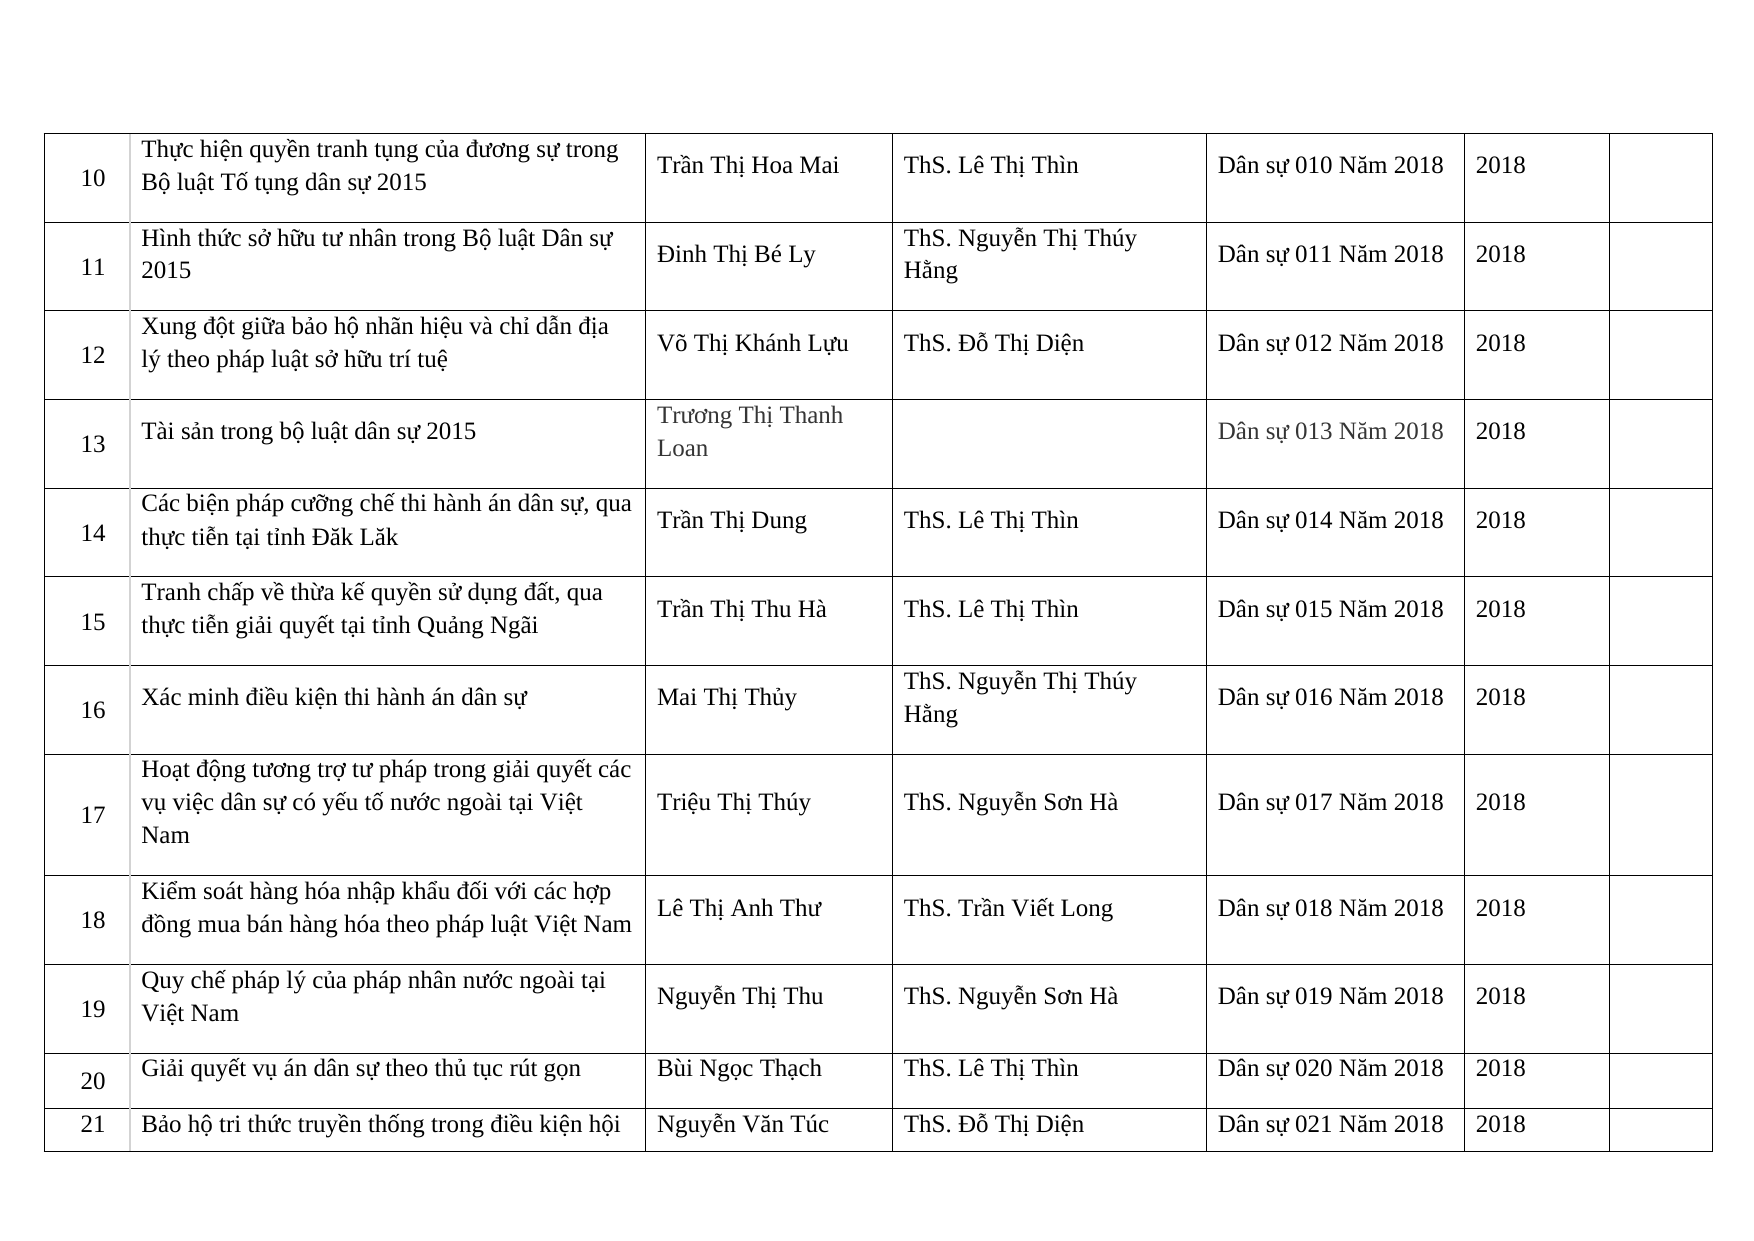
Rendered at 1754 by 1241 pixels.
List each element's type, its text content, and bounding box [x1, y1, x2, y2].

table_cell Các biện pháp cưỡng chế thi hành án dân sự, qua thực tiễn tại tỉnh Đăk Lăk [131, 489, 645, 576]
table_cell [1610, 577, 1712, 665]
table_cell ThS. Lê Thị Thìn [893, 1054, 1206, 1108]
table_cell 2018 [1465, 311, 1609, 399]
table_cell [1610, 311, 1712, 399]
table_cell [1610, 1109, 1712, 1151]
table_cell Dân sự 010 Năm 2018 [1207, 134, 1464, 222]
table_cell 2018 [1465, 223, 1609, 310]
table_cell Mai Thị Thủy [646, 666, 892, 753]
table_cell [1610, 1054, 1712, 1108]
table_cell Dân sự 020 Năm 2018 [1207, 1054, 1464, 1108]
table_cell ThS. Nguyễn Thị Thúy Hằng [893, 223, 1206, 310]
table_cell Đinh Thị Bé Ly [646, 223, 892, 310]
table_cell [45, 134, 129, 222]
table_cell Triệu Thị Thúy [646, 755, 892, 875]
table_cell [45, 965, 129, 1052]
table_cell ThS. Trần Viết Long [893, 876, 1206, 964]
table_cell 2018 [1465, 1054, 1609, 1108]
table_cell [45, 577, 129, 665]
table_cell Tài sản trong bộ luật dân sự 2015 [131, 400, 645, 487]
table_cell Nguyễn Thị Thu [646, 965, 892, 1052]
table_cell [1610, 400, 1712, 487]
table_cell Dân sự 016 Năm 2018 [1207, 666, 1464, 753]
table_cell Dân sự 011 Năm 2018 [1207, 223, 1464, 310]
table_cell Võ Thị Khánh Lựu [646, 311, 892, 399]
table_cell [893, 400, 1206, 487]
table_cell 2018 [1465, 666, 1609, 753]
table_cell [1610, 876, 1712, 964]
table_cell ThS. Lê Thị Thìn [893, 489, 1206, 576]
table_cell Dân sự 021 Năm 2018 [1207, 1109, 1464, 1151]
table_cell Lê Thị Anh Thư [646, 876, 892, 964]
table_cell [45, 666, 129, 753]
table_cell Dân sự 018 Năm 2018 [1207, 876, 1464, 964]
table_cell 2018 [1465, 489, 1609, 576]
table_cell [45, 1109, 129, 1151]
table_cell Bùi Ngọc Thạch [646, 1054, 892, 1108]
table_cell Thực hiện quyền tranh tụng của đương sự trong Bộ luật Tố tụng dân sự 2015 [131, 134, 645, 222]
table_cell 2018 [1465, 755, 1609, 875]
table_cell ThS. Nguyễn Sơn Hà [893, 755, 1206, 875]
table_cell [45, 489, 129, 576]
table_cell [1610, 489, 1712, 576]
table_cell ThS. Lê Thị Thìn [893, 577, 1206, 665]
table_cell Kiểm soát hàng hóa nhập khẩu đối với các hợp đồng mua bán hàng hóa theo pháp luật Việt Nam [131, 876, 645, 964]
table_cell 2018 [1465, 400, 1609, 487]
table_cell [131, 1109, 645, 1151]
table_cell ThS. Đỗ Thị Diện [893, 311, 1206, 399]
table_cell [45, 876, 129, 964]
table_cell [1610, 223, 1712, 310]
table_cell Dân sự 012 Năm 2018 [1207, 311, 1464, 399]
table_cell ThS. Nguyễn Thị Thúy Hằng [893, 666, 1206, 753]
table_cell [45, 755, 129, 875]
table_cell [1610, 965, 1712, 1052]
table_cell [45, 223, 129, 310]
table_cell 2018 [1465, 965, 1609, 1052]
table_cell ThS. Nguyễn Sơn Hà [893, 965, 1206, 1052]
table_cell 2018 [1465, 577, 1609, 665]
table_cell Quy chế pháp lý của pháp nhân nước ngoài tại Việt Nam [131, 965, 645, 1052]
table_cell Dân sự 015 Năm 2018 [1207, 577, 1464, 665]
table_cell 2018 [1465, 876, 1609, 964]
table_cell Xác minh điều kiện thi hành án dân sự [131, 666, 645, 753]
table_cell Nguyễn Văn Túc [646, 1109, 892, 1151]
table_cell Xung đột giữa bảo hộ nhãn hiệu và chỉ dẫn địa lý theo pháp luật sở hữu trí tuệ [131, 311, 645, 399]
table_cell Dân sự 017 Năm 2018 [1207, 755, 1464, 875]
table_cell [45, 1054, 129, 1108]
table_cell Trương Thị Thanh Loan [646, 400, 892, 487]
table_cell Trần Thị Thu Hà [646, 577, 892, 665]
table_cell Dân sự 019 Năm 2018 [1207, 965, 1464, 1052]
table_cell Hình thức sở hữu tư nhân trong Bộ luật Dân sự 2015 [131, 223, 645, 310]
table_cell Trần Thị Hoa Mai [646, 134, 892, 222]
table_cell [1610, 134, 1712, 222]
table_cell 2018 [1465, 1109, 1609, 1151]
table_cell 2018 [1465, 134, 1609, 222]
table_cell ThS. Lê Thị Thìn [893, 134, 1206, 222]
table_cell [1610, 755, 1712, 875]
table_cell Dân sự 014 Năm 2018 [1207, 489, 1464, 576]
table_cell [45, 311, 129, 399]
table_cell [1610, 666, 1712, 753]
table_cell [45, 400, 129, 487]
table_cell Hoạt động tương trợ tư pháp trong giải quyết các vụ việc dân sự có yếu tố nước ngoài tại Việt Nam [131, 755, 645, 875]
table_cell Tranh chấp về thừa kế quyền sử dụng đất, qua thực tiễn giải quyết tại tỉnh Quảng Ngãi [131, 577, 645, 665]
table_cell ThS. Đỗ Thị Diện [893, 1109, 1206, 1151]
table_cell Trần Thị Dung [646, 489, 892, 576]
table_cell Giải quyết vụ án dân sự theo thủ tục rút gọn [131, 1054, 645, 1108]
table_cell Dân sự 013 Năm 2018 [1207, 400, 1464, 487]
